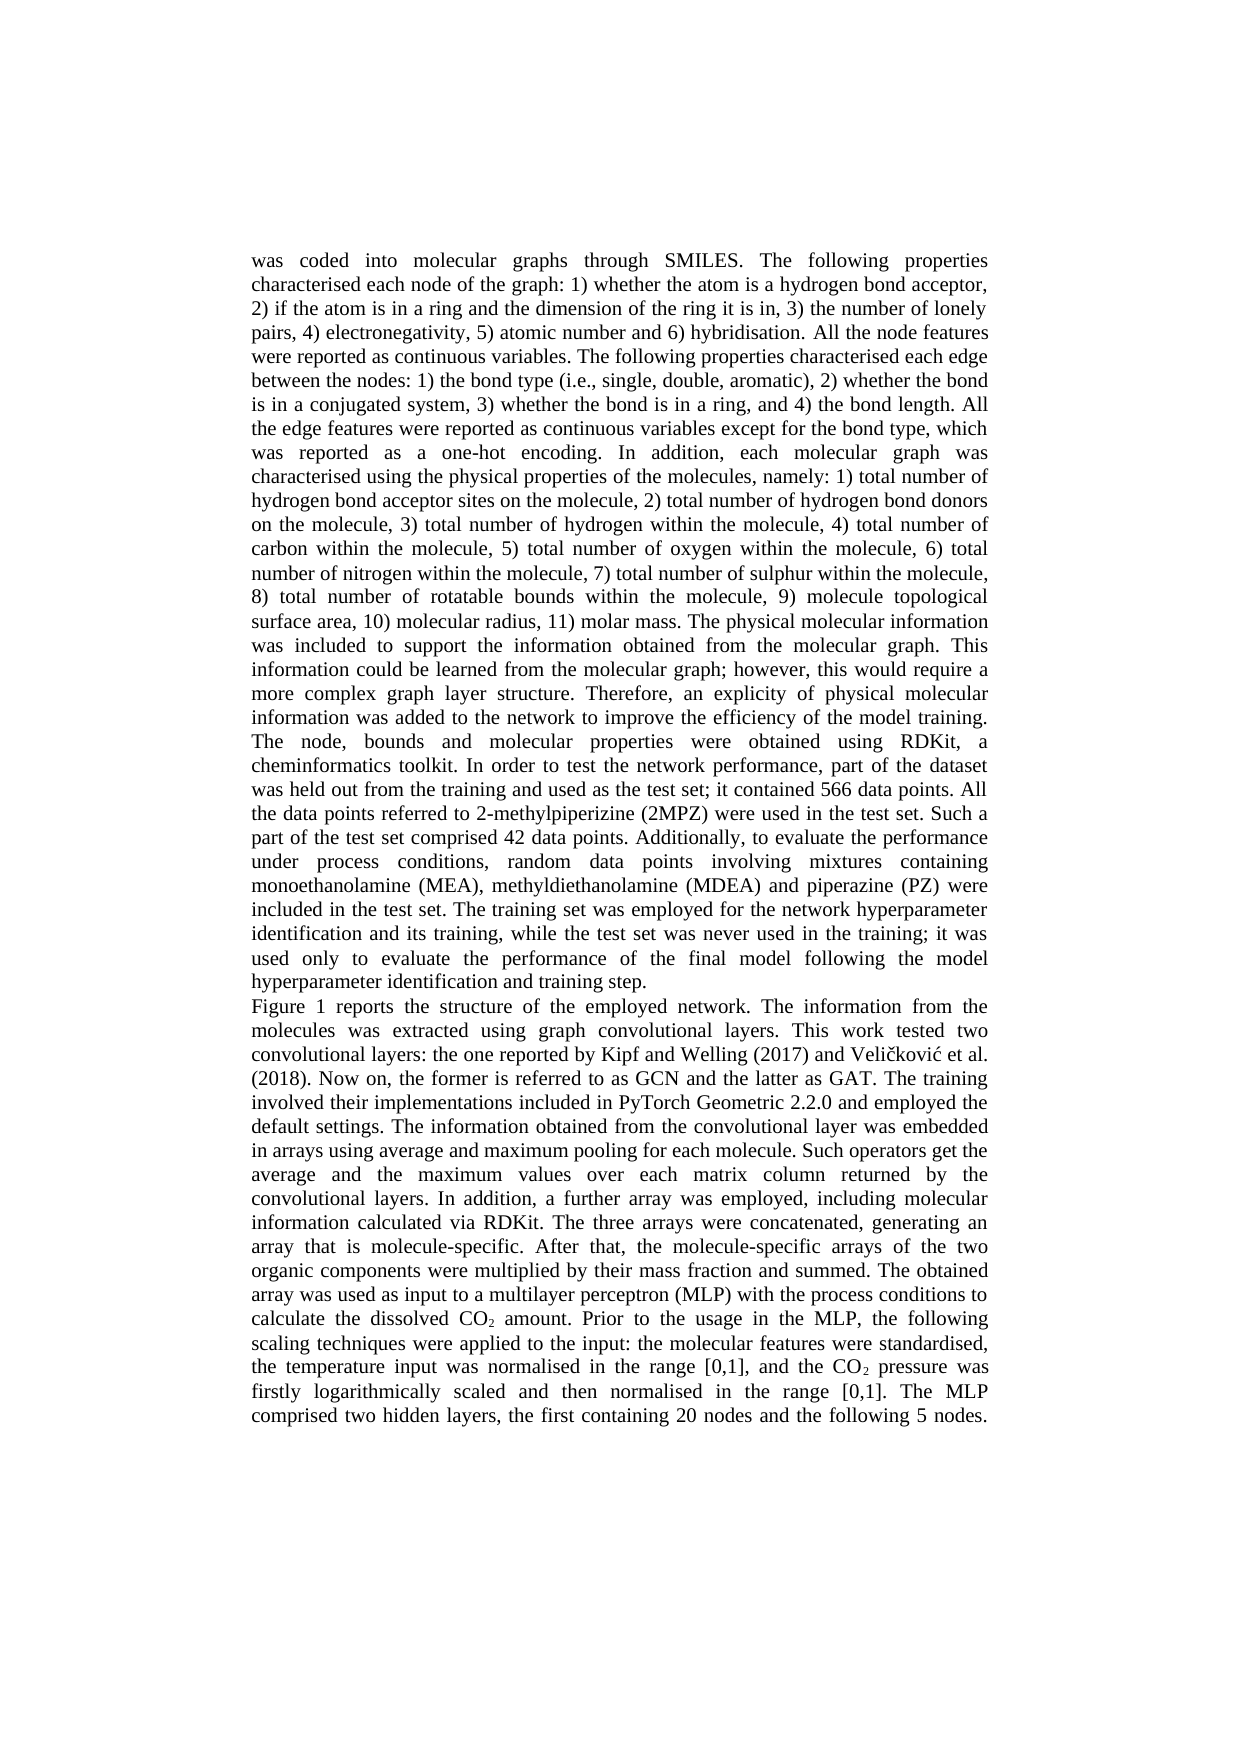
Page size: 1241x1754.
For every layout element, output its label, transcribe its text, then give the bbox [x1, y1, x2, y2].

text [251, 993, 989, 1427]
